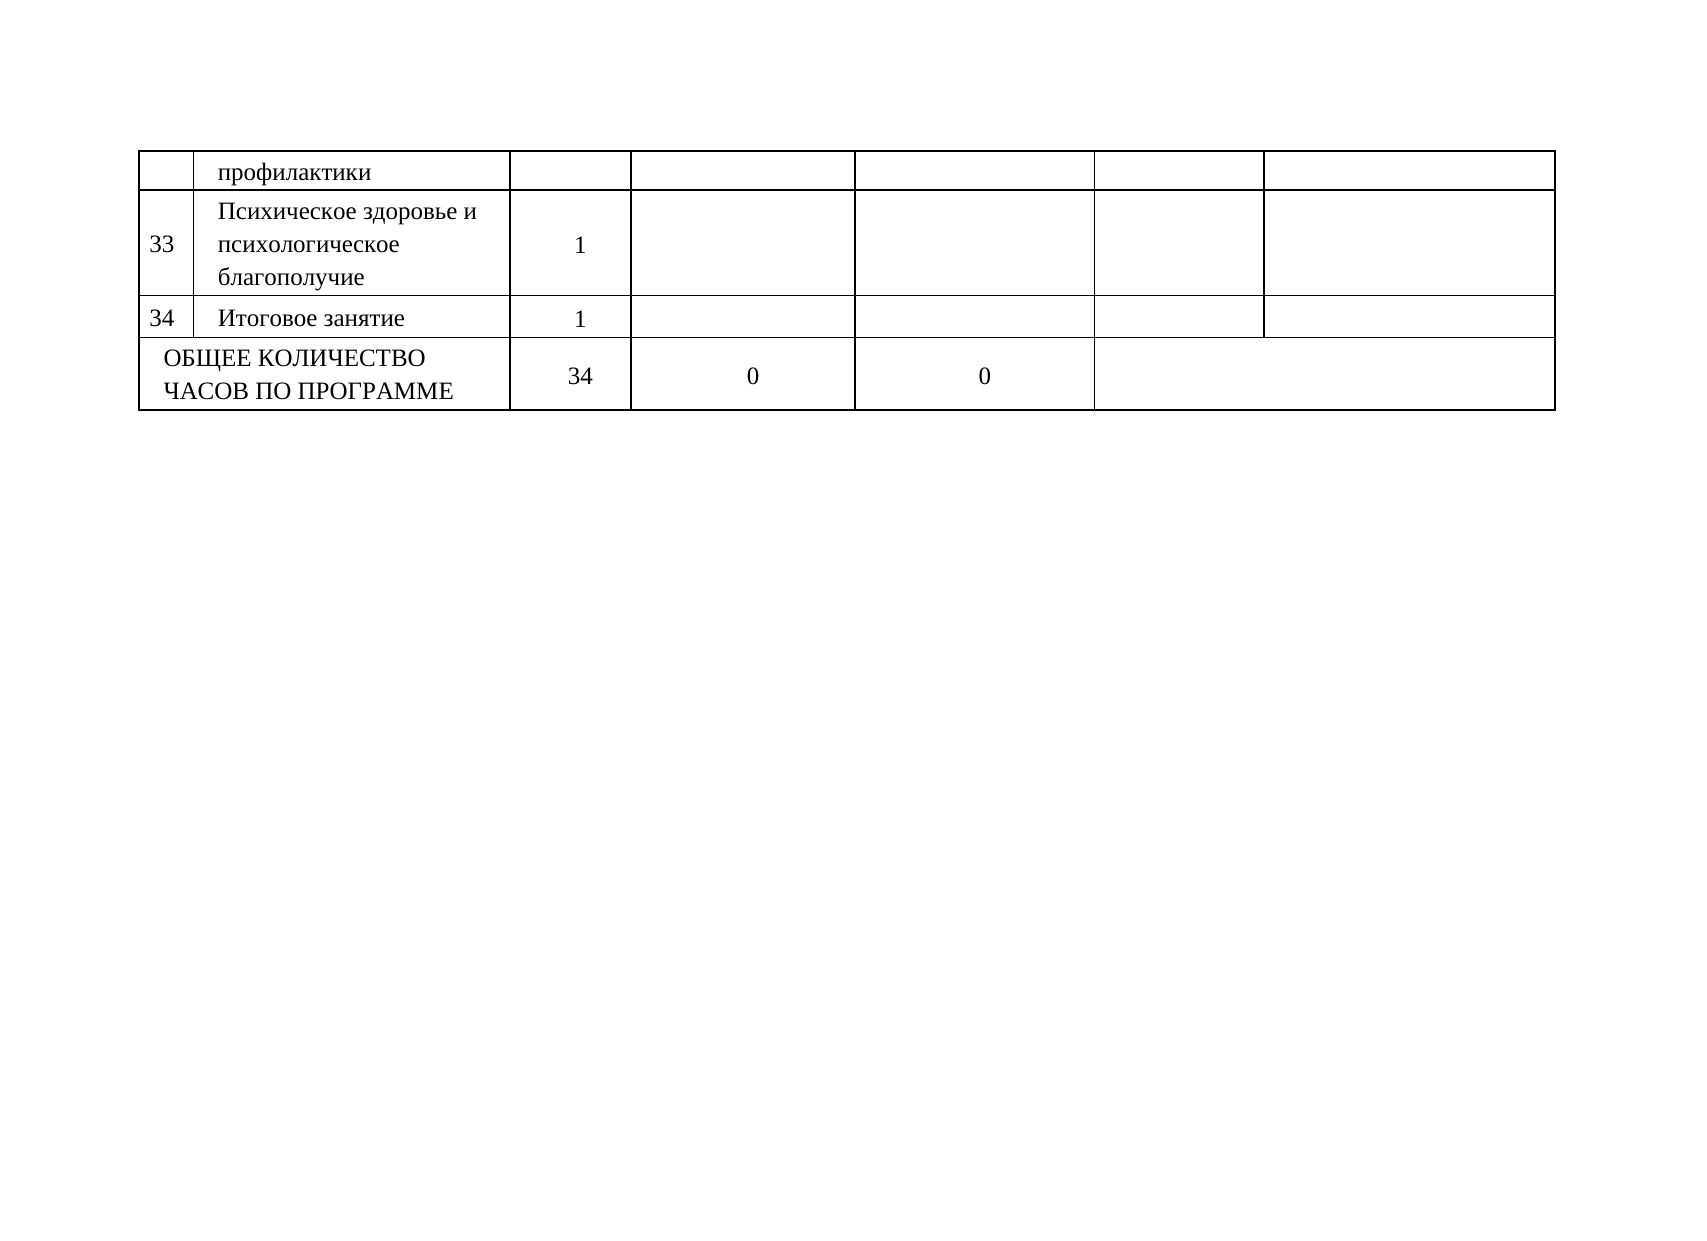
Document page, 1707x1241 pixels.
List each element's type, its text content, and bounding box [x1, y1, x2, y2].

table_cell 34 [511, 338, 630, 409]
table_cell 1 [511, 296, 630, 337]
table_cell [1265, 191, 1554, 295]
table_cell ОБЩЕЕ КОЛИЧЕСТВО ЧАСОВ ПО ПРОГРАММЕ [140, 338, 509, 409]
table_cell 33 [140, 191, 193, 295]
table_cell Итоговое занятие [194, 296, 509, 337]
table_cell [632, 152, 854, 189]
table_cell [1095, 152, 1263, 189]
table_cell [1095, 191, 1263, 295]
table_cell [194, 152, 509, 189]
table_cell [632, 296, 854, 337]
table_cell 34 [140, 296, 193, 337]
table_cell [1095, 296, 1263, 337]
table_cell [1095, 338, 1554, 409]
table_cell [1265, 152, 1554, 189]
table_cell [856, 296, 1094, 337]
table_cell [856, 152, 1094, 189]
table_cell 32 [140, 152, 193, 189]
table_cell [856, 191, 1094, 295]
table_cell 0 [856, 338, 1094, 409]
table_cell 0 [632, 338, 854, 409]
table_cell 1 [511, 152, 630, 189]
table_cell [1265, 296, 1554, 337]
table_cell [632, 191, 854, 295]
table_cell 1 [511, 191, 630, 295]
table_cell Психическое здоровье и психологическое благополучие [194, 191, 509, 295]
